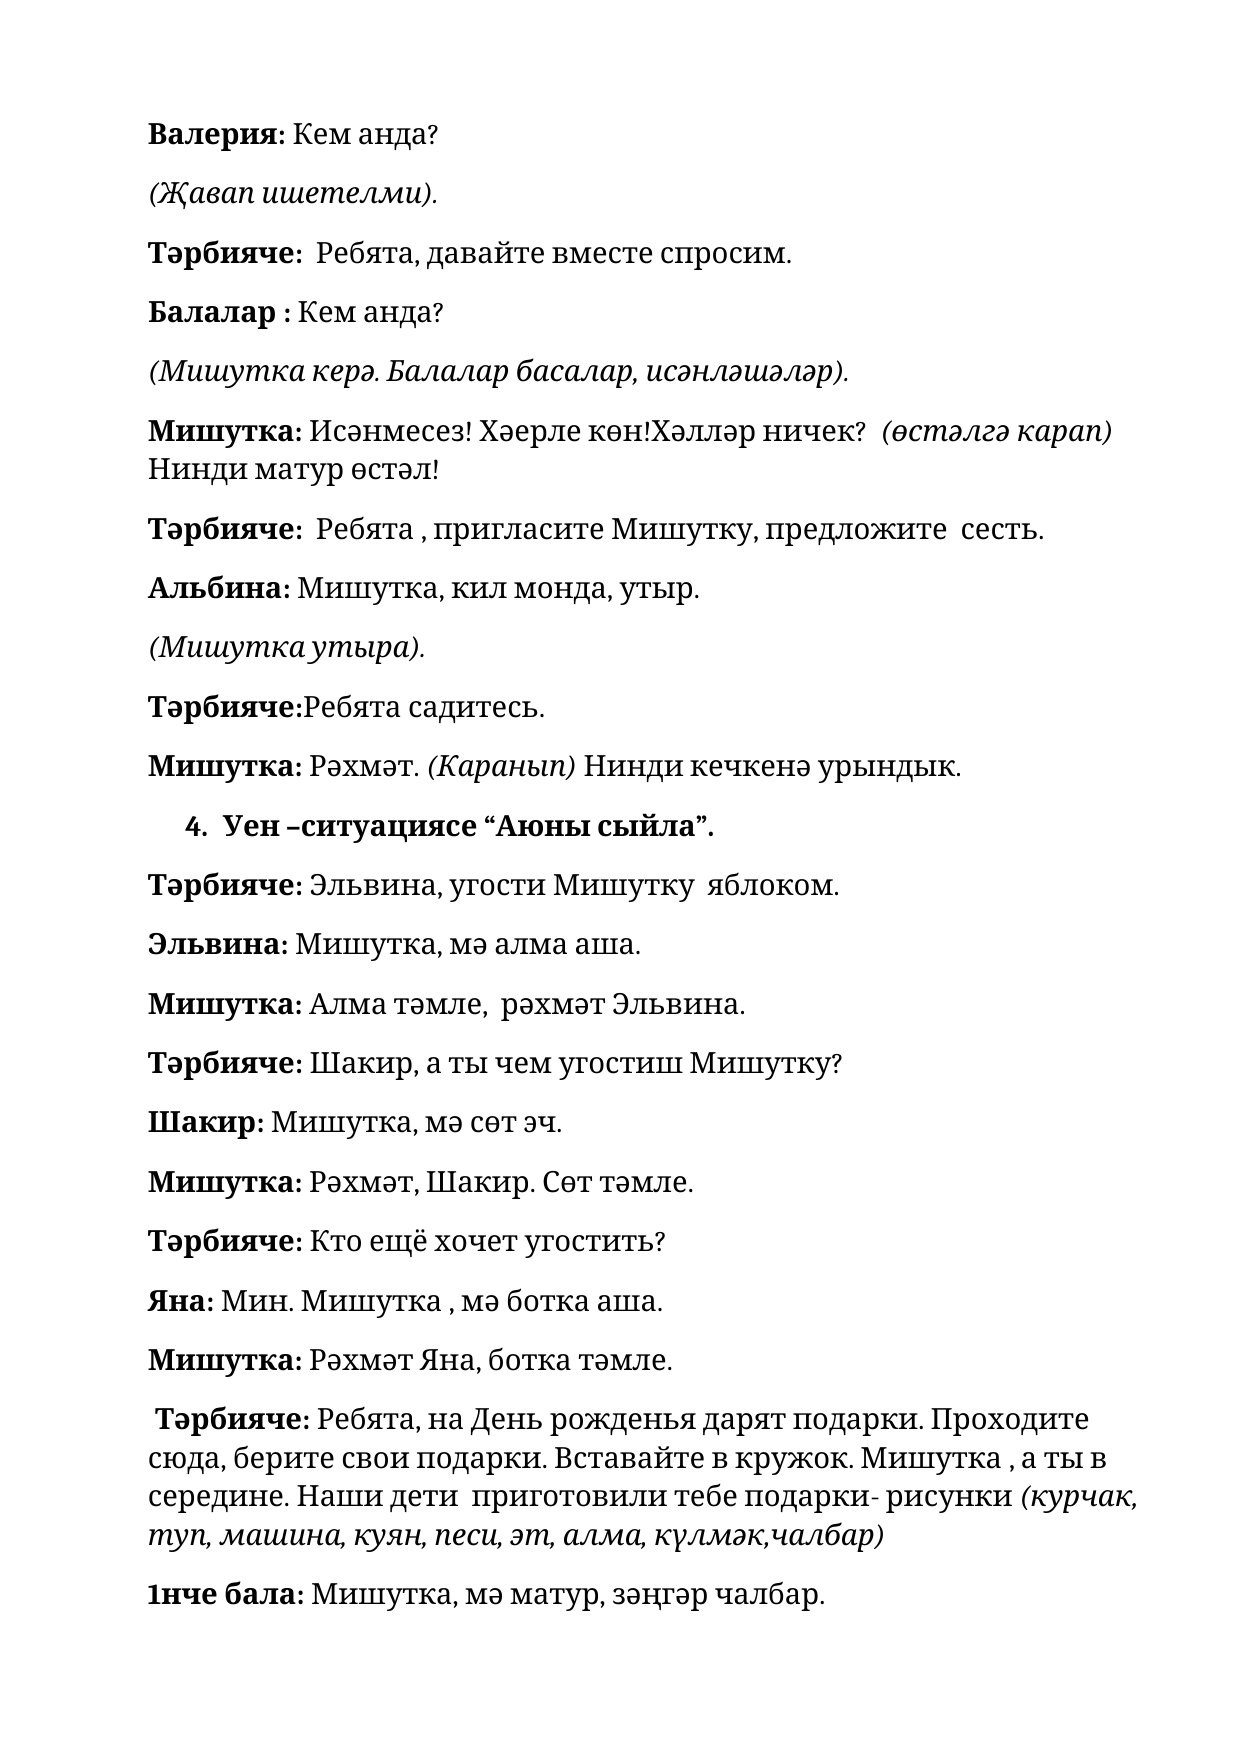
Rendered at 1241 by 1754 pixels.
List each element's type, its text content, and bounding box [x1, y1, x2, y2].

text Тәрбияче: Ребята, на День рожденья дарят подарки. Проходите сюда, берите свои подарки. Вставайте в кружок. Мишутка , а ты в середине. Наши дети приготовили тебе подарки- рисунки (курчак, туп, машина, куян, песи, эт, алма, күлмәк,чалбар) [148, 1403, 1152, 1553]
text Альбина: Мишутка, кил монда, утыр. [148, 572, 1152, 606]
text (Мишутка утыра). [148, 632, 1152, 665]
list Уен –ситуациясе “Аюны сыйла”. [185, 810, 1152, 843]
text (Мишутка керә. Балалар басалар, исәнләшәләр). [148, 356, 1152, 389]
text Тәрбияче: Ребята , пригласите Мишутку, предложите сесть. [148, 513, 1152, 546]
text Мишутка: Исәнмесез! Хәерле көн!Хәлләр ничек? (өстәлгә карап) Нинди матур өстәл! [148, 415, 1152, 487]
text Мишутка: Алма тәмле, рәхмәт Эльвина. [148, 988, 1152, 1021]
text Тәрбияче: Кто ещё хочет угостить? [148, 1225, 1152, 1259]
text Шакир: Мишутка, мә сөт эч. [148, 1107, 1152, 1140]
text Яна: Мин. Мишутка , мә ботка аша. [148, 1285, 1152, 1318]
text Тәрбияче: Ребята, давайте вместе спросим. [148, 237, 1152, 270]
text Балалар : Кем анда? [148, 296, 1152, 330]
text Эльвина: Мишутка, мә алма аша. [148, 928, 1152, 962]
text (Җавап ишетелми). [148, 177, 1152, 211]
text Тәрбияче: Шакир, а ты чем угостиш Мишутку? [148, 1047, 1152, 1081]
text Мишутка: Рәхмәт, Шакир. Сөт тәмле. [148, 1166, 1152, 1199]
text 1нче бала: Мишутка, мә матур, зәңгәр чалбар. [148, 1578, 1152, 1612]
text Тәрбияче: Эльвина, угости Мишутку яблоком. [148, 869, 1152, 903]
text Тәрбияче:Ребята садитесь. [148, 691, 1152, 724]
text Мишутка: Рәхмәт Яна, ботка тәмле. [148, 1344, 1152, 1378]
text Валерия: Кем анда? [148, 118, 1152, 152]
text Мишутка: Рәхмәт. (Каранып) Нинди кечкенә урындык. [148, 750, 1152, 784]
